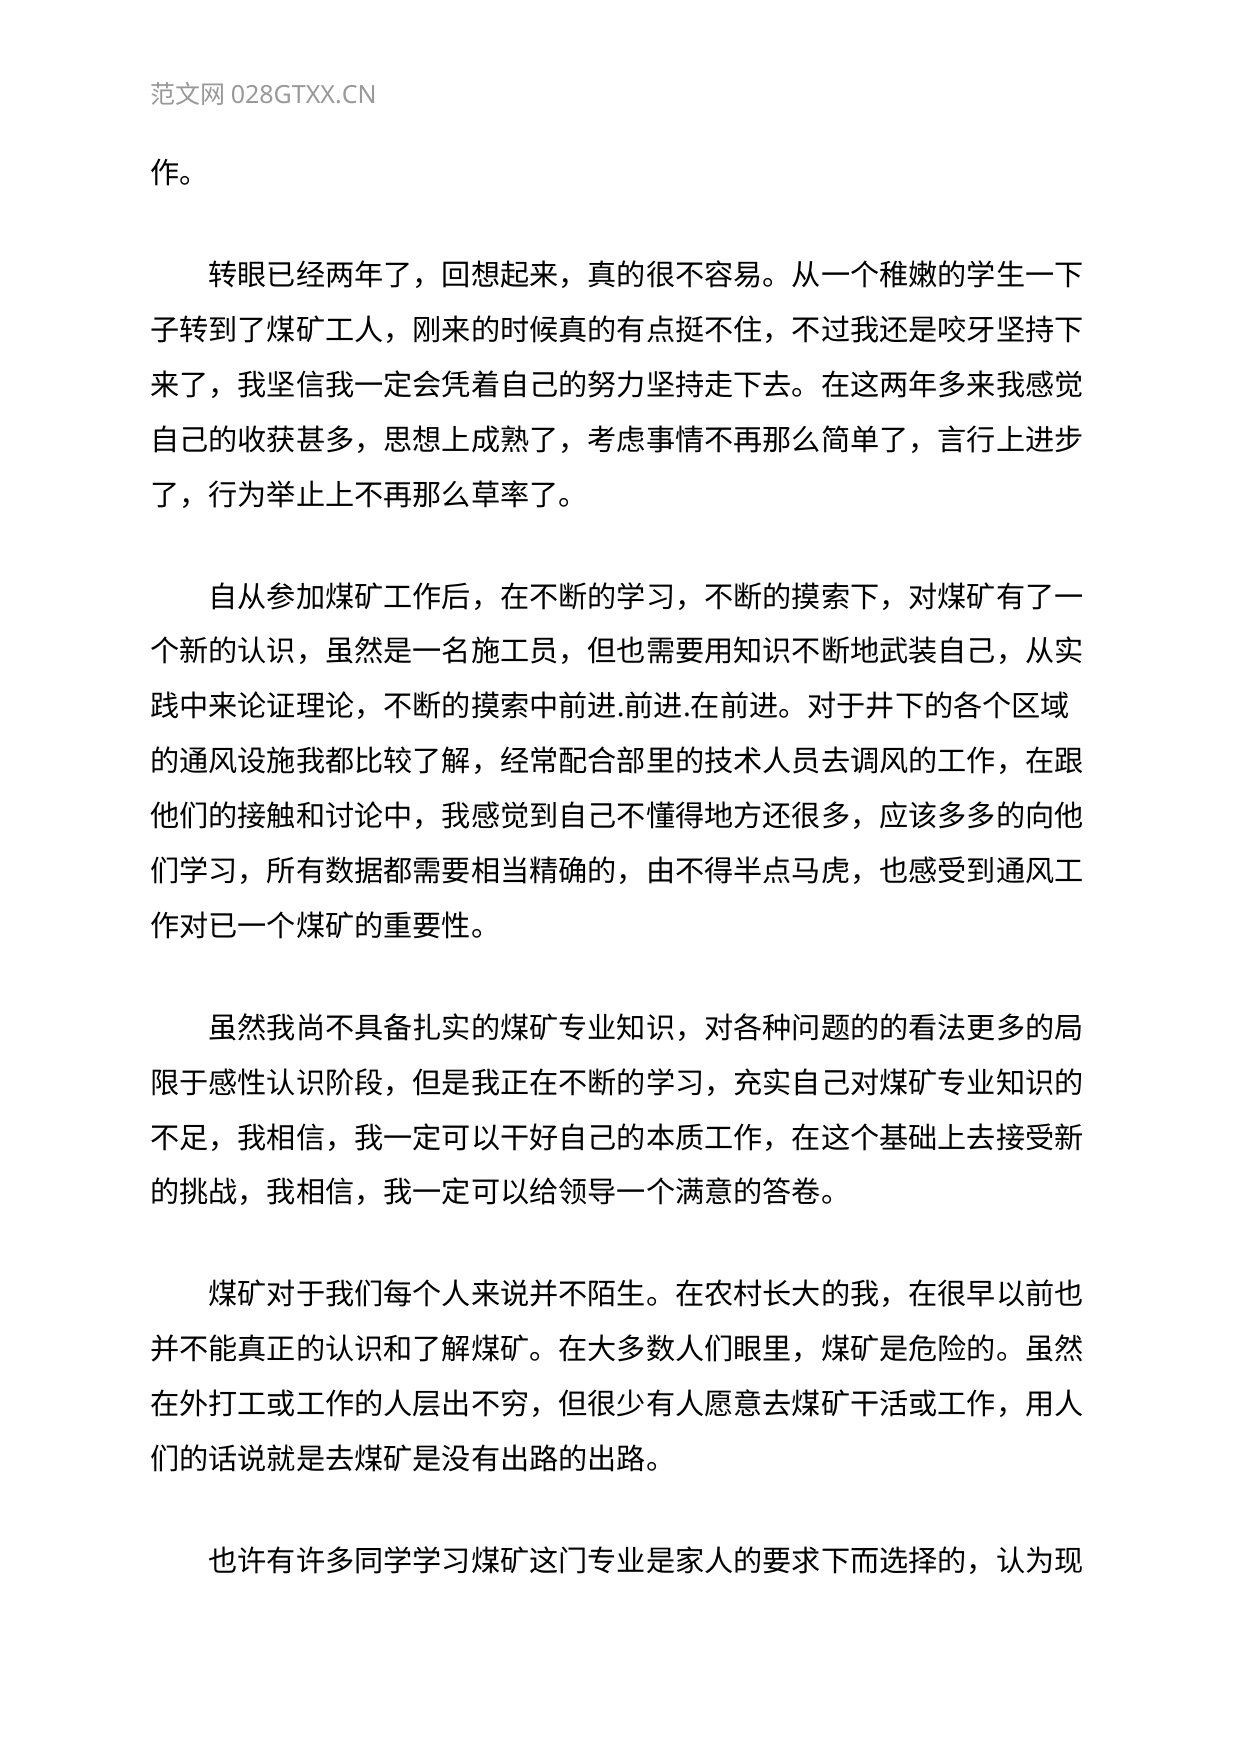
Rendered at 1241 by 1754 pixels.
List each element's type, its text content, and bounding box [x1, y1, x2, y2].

text 虽然我尚不具备扎实的煤矿专业知识，对各种问题的的看法更多的局限于感性认识阶段，但是我正在不断的学习，充实自己对煤矿专业知识的不足，我相信，我一定可以干好自己的本质工作，在这个基础上去接受新的挑战，我相信，我一定可以给领导一个满意的答卷。 [150, 1004, 1090, 1211]
text 自从参加煤矿工作后，在不断的学习，不断的摸索下，对煤矿有了一个新的认识，虽然是一名施工员，但也需要用知识不断地武装自己，从实践中来论证理论，不断的摸索中前进.前进.在前进。对于井下的各个区域的通风设施我都比较了解，经常配合部里的技术人员去调风的工作，在跟他们的接触和讨论中，我感觉到自己不懂得地方还很多，应该多多的向他们学习，所有数据都需要相当精确的，由不得半点马虎，也感受到通风工作对已一个煤矿的重要性。 [150, 573, 1090, 945]
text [150, 1537, 1090, 1579]
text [150, 150, 1090, 192]
text 煤矿对于我们每个人来说并不陌生。在农村长大的我，在很早以前也并不能真正的认识和了解煤矿。在大多数人们眼里，煤矿是危险的。虽然在外打工或工作的人层出不穷，但很少有人愿意去煤矿干活或工作，用人们的话说就是去煤矿是没有出路的出路。 [150, 1271, 1090, 1478]
text 转眼已经两年了，回想起来，真的很不容易。从一个稚嫩的学生一下子转到了煤矿工人，刚来的时候真的有点挺不住，不过我还是咬牙坚持下来了，我坚信我一定会凭着自己的努力坚持走下去。在这两年多来我感觉自己的收获甚多，思想上成熟了，考虑事情不再那么简单了，言行上进步了，行为举止上不再那么草率了。 [150, 252, 1090, 514]
